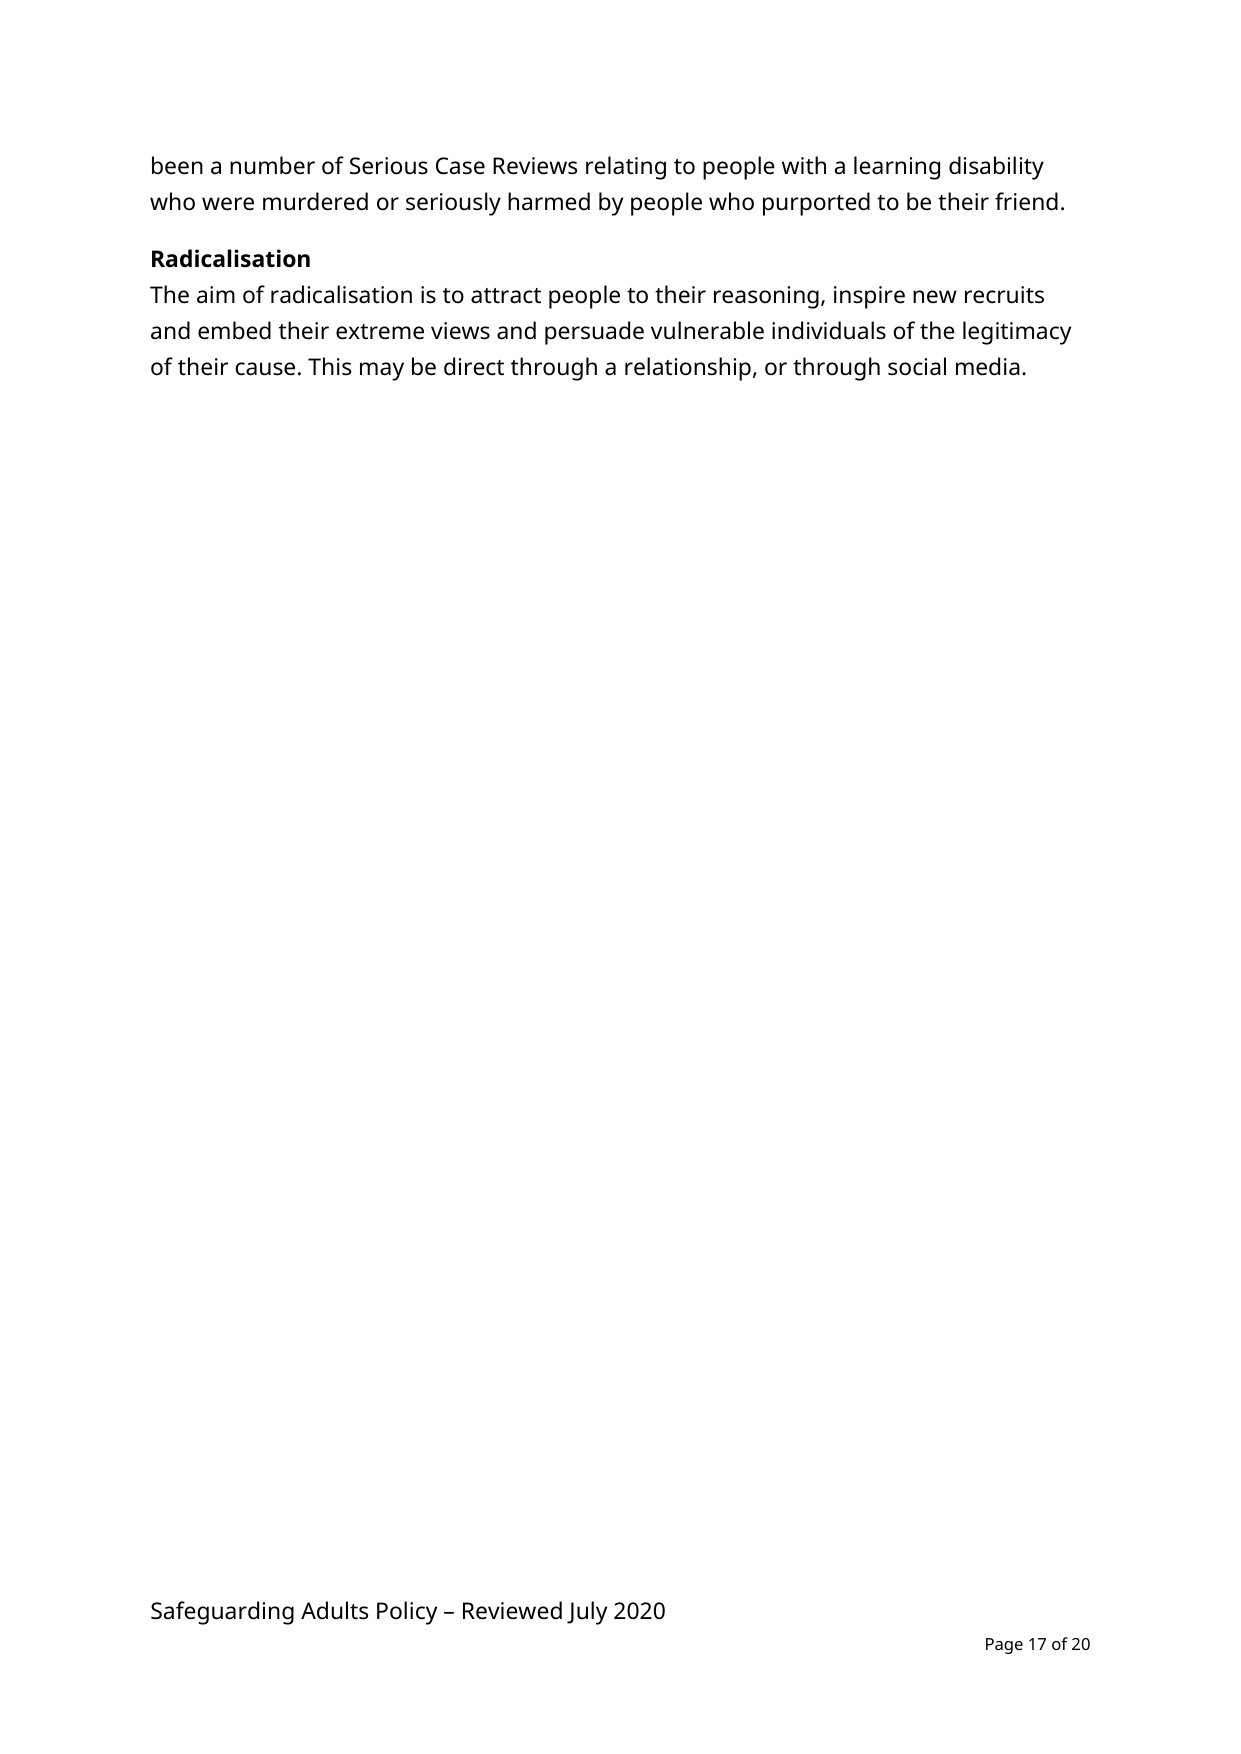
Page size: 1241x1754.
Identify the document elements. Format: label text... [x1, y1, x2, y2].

text Radicalisation The aim of radicalisation is to attract people to their reasoning, inspire new recruits and embed their extreme views and persuade vulnerable individuals of the legitimacy of their cause. This may be direct through a relationship, or through social media. [150, 243, 1090, 382]
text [150, 150, 1090, 217]
